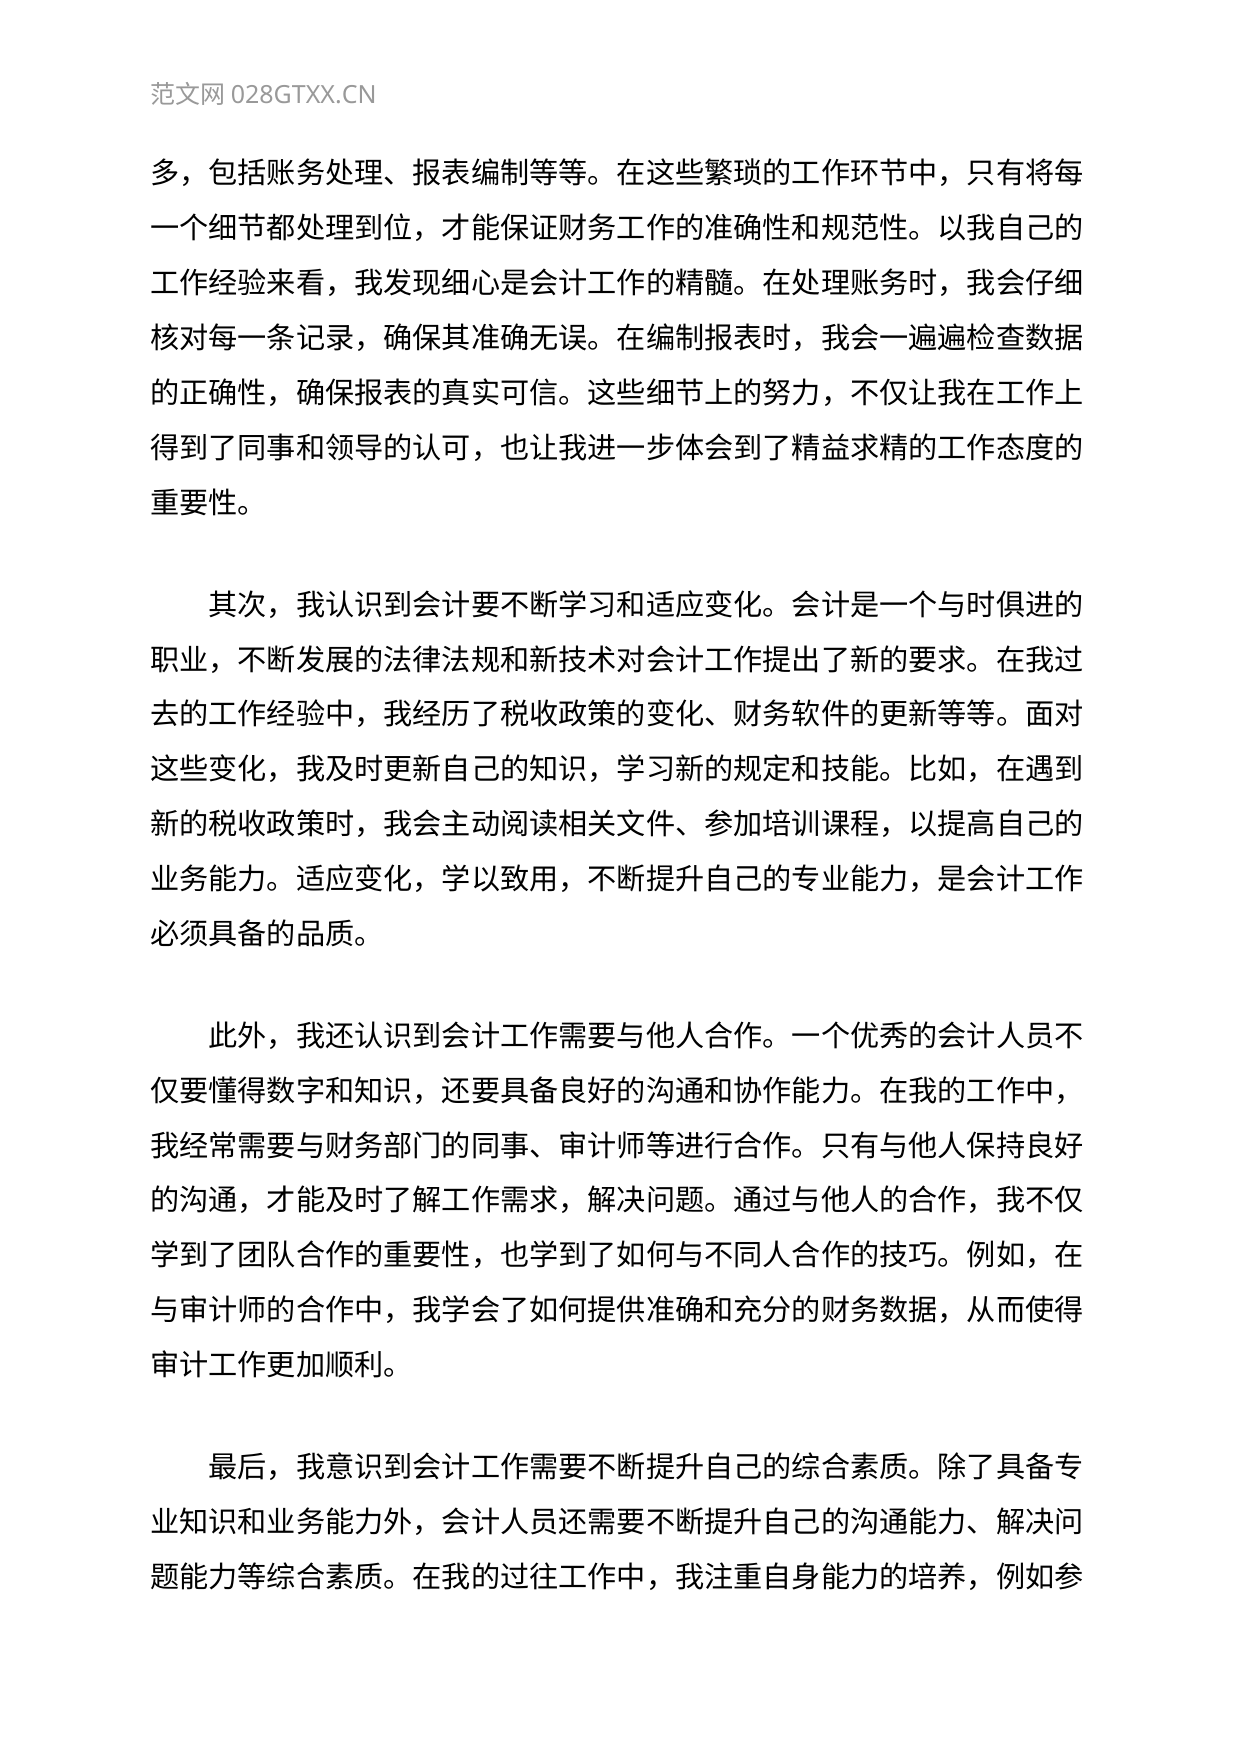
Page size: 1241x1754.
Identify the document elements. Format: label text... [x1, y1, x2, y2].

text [150, 150, 1090, 522]
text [150, 1443, 1090, 1596]
text 其次，我认识到会计要不断学习和适应变化。会计是一个与时俱进的职业，不断发展的法律法规和新技术对会计工作提出了新的要求。在我过去的工作经验中，我经历了税收政策的变化、财务软件的更新等等。面对这些变化，我及时更新自己的知识，学习新的规定和技能。比如，在遇到新的税收政策时，我会主动阅读相关文件、参加培训课程，以提高自己的业务能力。适应变化，学以致用，不断提升自己的专业能力，是会计工作必须具备的品质。 [150, 581, 1090, 953]
text 此外，我还认识到会计工作需要与他人合作。一个优秀的会计人员不仅要懂得数字和知识，还要具备良好的沟通和协作能力。在我的工作中，我经常需要与财务部门的同事、审计师等进行合作。只有与他人保持良好的沟通，才能及时了解工作需求，解决问题。通过与他人的合作，我不仅学到了团队合作的重要性，也学到了如何与不同人合作的技巧。例如，在与审计师的合作中，我学会了如何提供准确和充分的财务数据，从而使得审计工作更加顺利。 [150, 1012, 1090, 1384]
